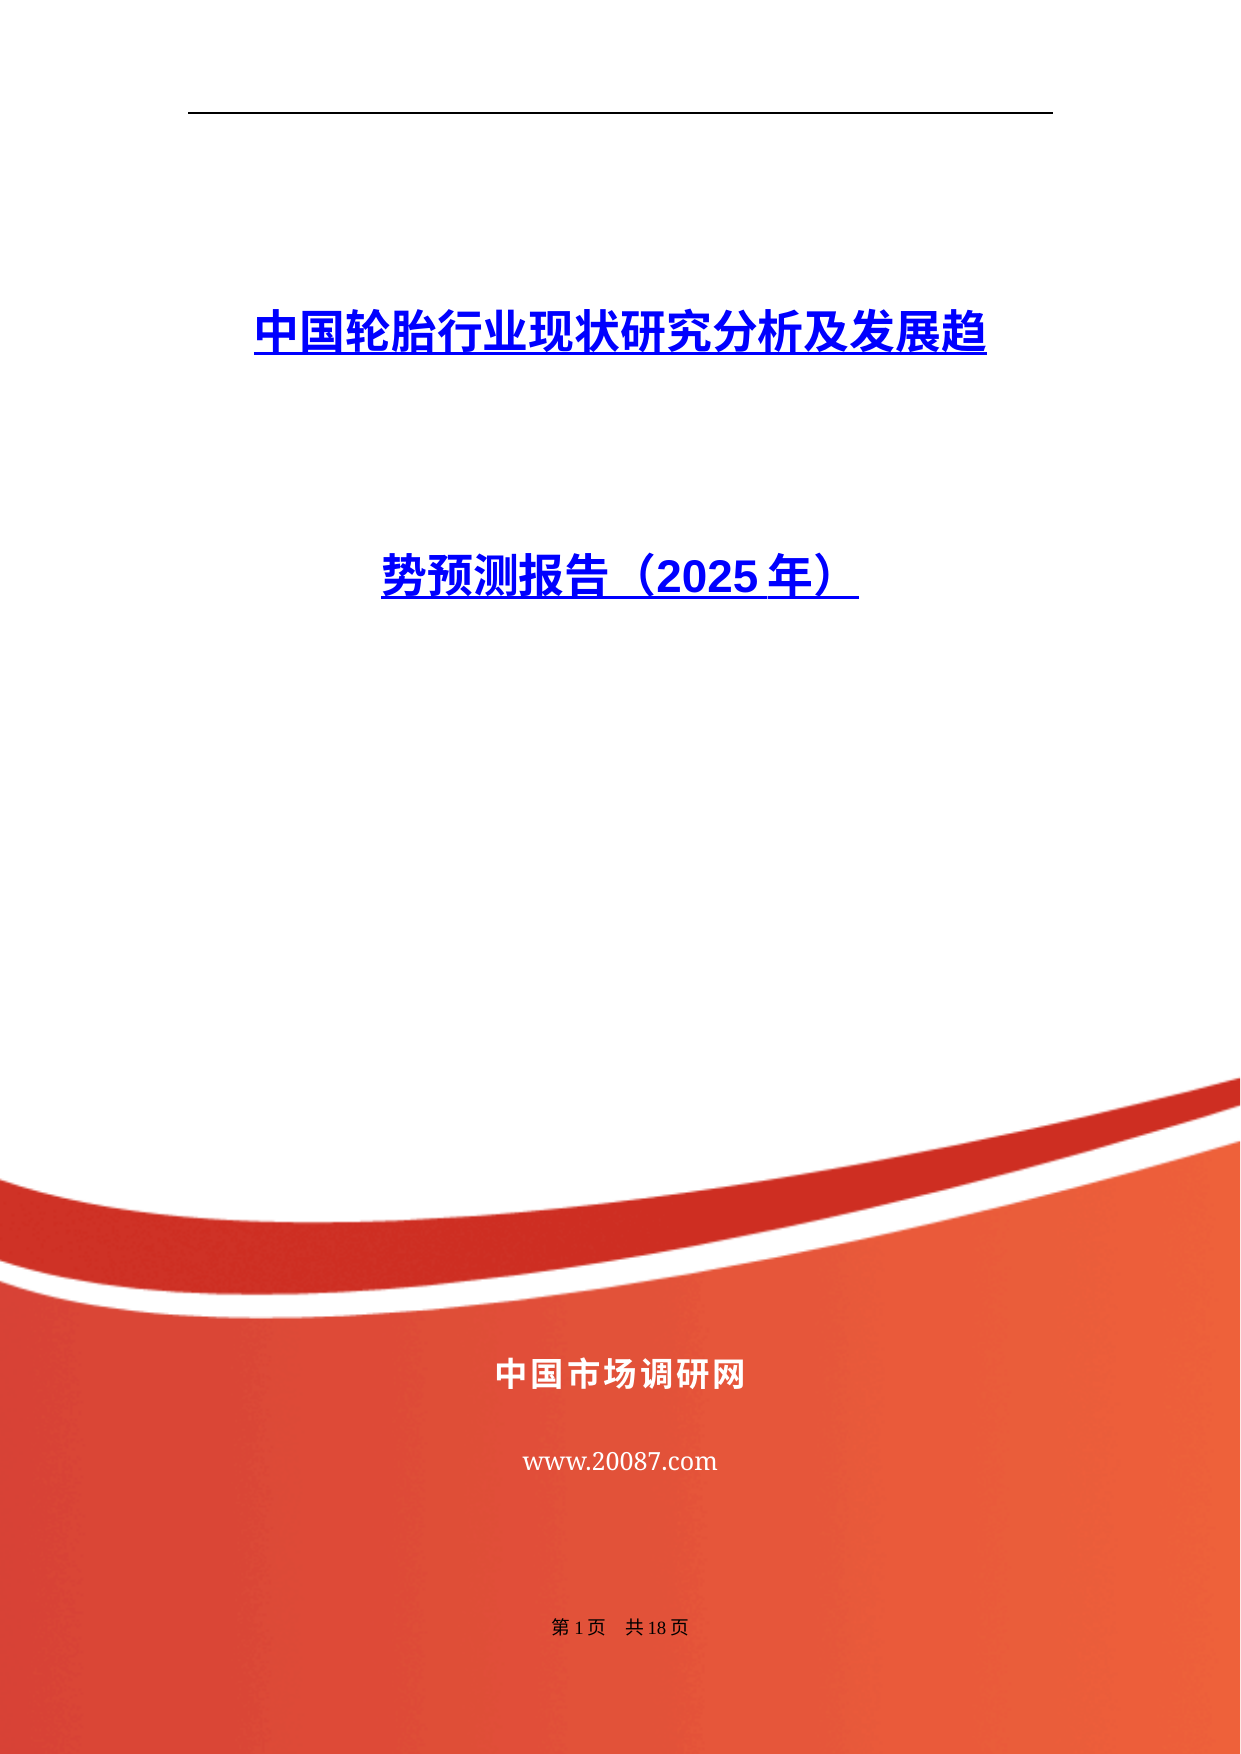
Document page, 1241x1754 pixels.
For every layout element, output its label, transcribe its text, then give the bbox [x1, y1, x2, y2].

picture [0, 1006, 1241, 1754]
table_header 中国轮胎行业现状研究分析及发展趋势预测报告（2025年） [188, 207, 1053, 773]
subtitle 中国市场调研网 [187, 1339, 1053, 1404]
text www.20087.com [187, 1428, 1053, 1493]
